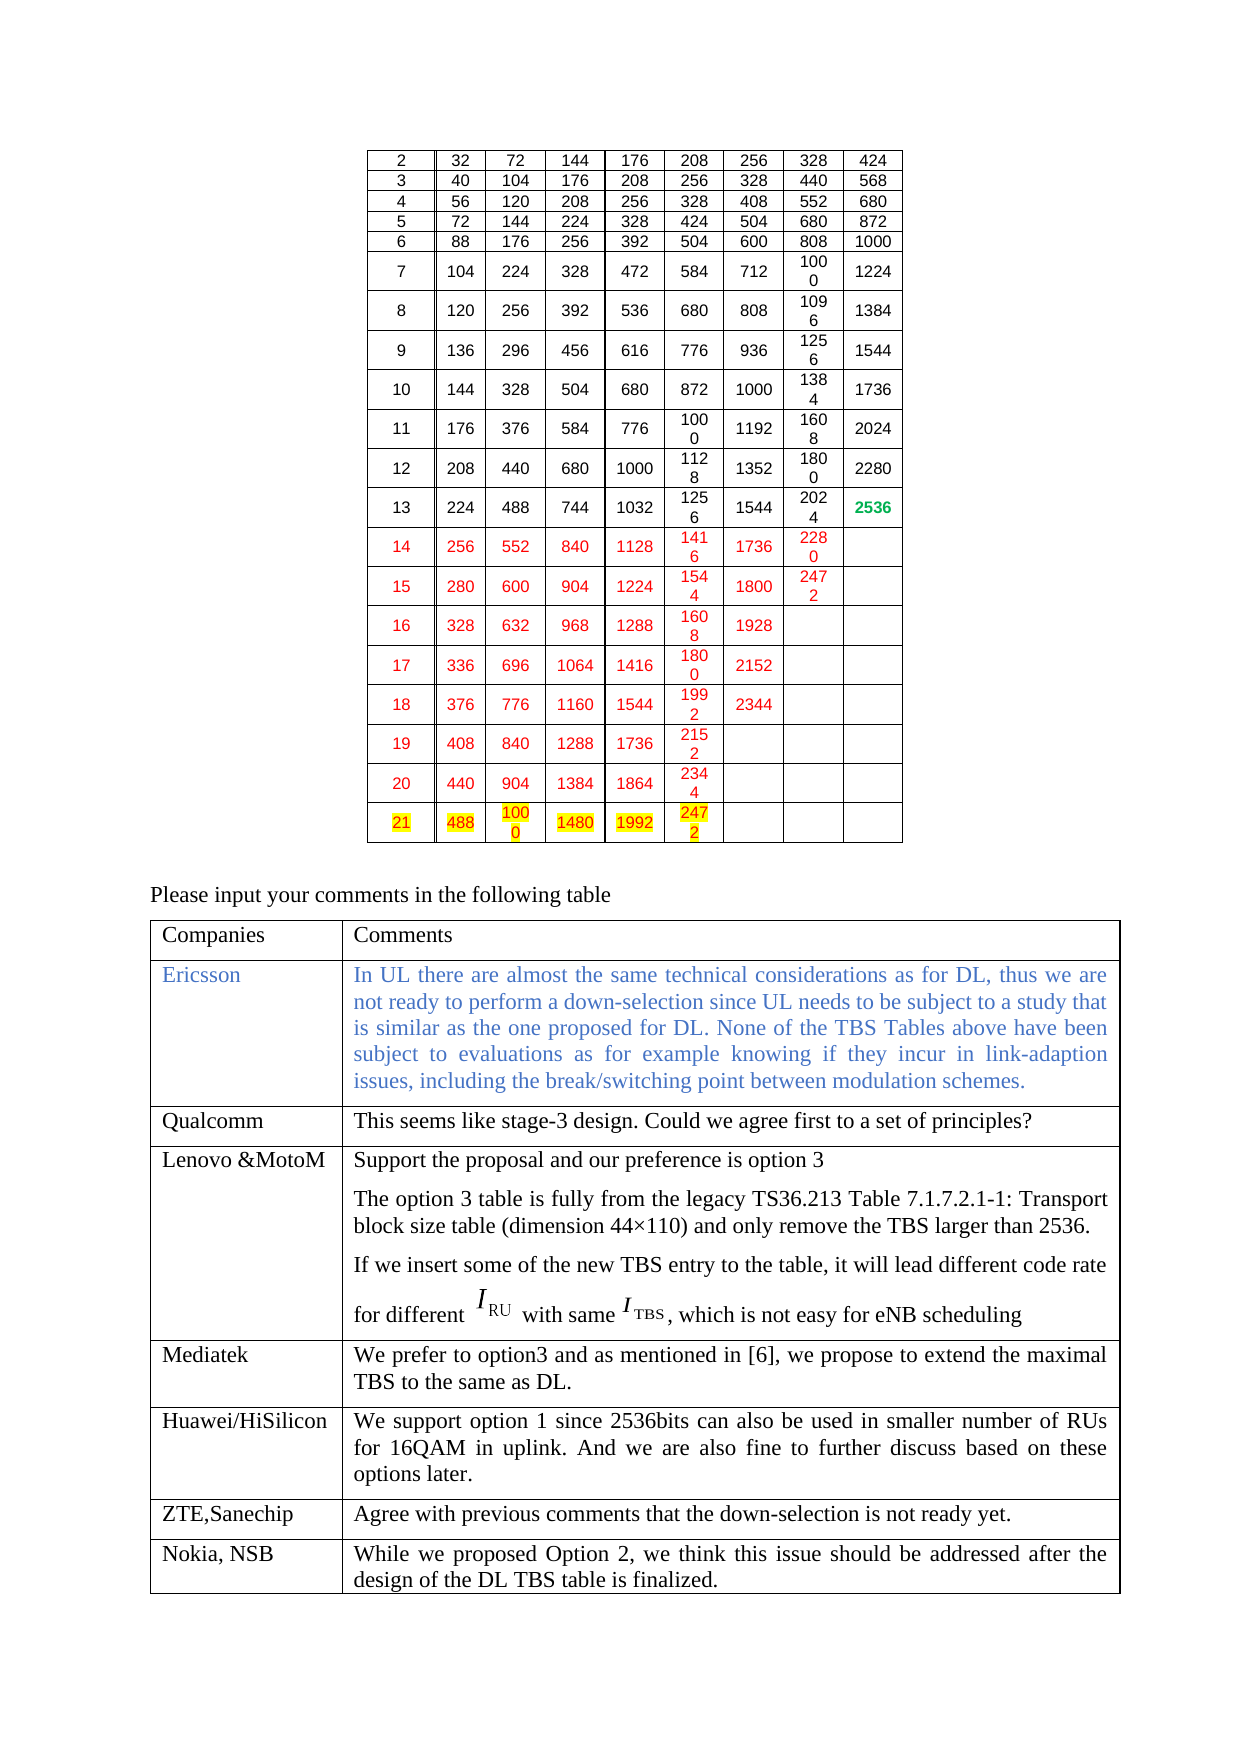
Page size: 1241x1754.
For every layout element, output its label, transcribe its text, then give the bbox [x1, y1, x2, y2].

table_cell 11 [368, 410, 434, 448]
table_cell 2472 [784, 567, 843, 605]
table_cell Huawei/HiSilicon [151, 1408, 342, 1499]
table_cell [724, 764, 783, 802]
table_cell 20 [368, 764, 434, 802]
table_cell 472 [606, 252, 664, 290]
table_cell 2344 [665, 764, 723, 802]
table_cell 1032 [606, 488, 664, 527]
table_cell 1096 [784, 291, 843, 330]
table_cell 224 [486, 252, 545, 290]
table_cell 1480 [546, 803, 604, 842]
table_cell 18 [368, 685, 434, 723]
table_cell [844, 725, 902, 763]
table_cell 392 [546, 291, 604, 330]
table_cell 1608 [665, 606, 723, 645]
table_cell 120 [437, 291, 485, 330]
table_cell 40 [437, 171, 485, 190]
table_cell 1384 [784, 370, 843, 408]
table_cell 176 [546, 171, 604, 190]
table_cell 376 [486, 410, 545, 448]
table_cell 424 [844, 151, 902, 170]
table_cell Lenovo &MotoM [151, 1147, 342, 1340]
table_cell 1288 [606, 606, 664, 645]
table_cell 176 [437, 410, 485, 448]
table_cell 936 [724, 331, 783, 369]
table_cell 776 [665, 331, 723, 369]
table_cell 680 [546, 449, 604, 487]
table_cell 2344 [724, 685, 783, 723]
table_cell 2472 [665, 803, 723, 842]
table_cell 2152 [665, 725, 723, 763]
table_cell 504 [724, 212, 783, 231]
table_cell [784, 803, 843, 842]
table_cell 104 [486, 171, 545, 190]
table_cell 1800 [784, 449, 843, 487]
table_cell Mediatek [151, 1341, 342, 1407]
table_cell 208 [546, 191, 604, 211]
table_cell 17 [368, 646, 434, 684]
table_cell 208 [437, 449, 485, 487]
table_cell 1192 [724, 410, 783, 448]
table_cell 808 [724, 291, 783, 330]
table_header Comments [343, 921, 1119, 960]
table_cell 552 [784, 191, 843, 211]
table_cell 5 [368, 212, 434, 231]
table_cell 488 [437, 803, 485, 842]
table_cell 680 [844, 191, 902, 211]
table_cell 4 [368, 191, 434, 211]
table_cell 10 [368, 370, 434, 408]
table_cell In UL there are almost the same technical considerations as for DL, thus we are not ready to perform a down-selection since UL needs to be subject to a study that is similar as the one proposed for DL. None of the TBS Tables above have been subject to evaluations as for example knowing if they incur in link-adaption issues, including the break/switching point between modulation schemes. [343, 961, 1119, 1106]
table_cell 536 [606, 291, 664, 330]
table_cell 616 [606, 331, 664, 369]
table_cell 712 [724, 252, 783, 290]
table_cell 6 [368, 232, 434, 251]
table_cell 136 [437, 331, 485, 369]
table_cell 176 [486, 232, 545, 251]
table_cell 14 [368, 528, 434, 566]
table_cell 144 [486, 212, 545, 231]
table_cell 1064 [546, 646, 604, 684]
table_cell 408 [437, 725, 485, 763]
table_cell 696 [486, 646, 545, 684]
table_cell 13 [368, 488, 434, 527]
table_cell 328 [784, 151, 843, 170]
table_cell 2152 [724, 646, 783, 684]
table_cell 424 [665, 212, 723, 231]
table_cell [784, 725, 843, 763]
table_cell 1544 [844, 331, 902, 369]
table_cell We prefer to option3 and as mentioned in [6], we propose to extend the maximal TBS to the same as DL. [343, 1341, 1119, 1407]
text Please input your comments in the following table [150, 882, 1120, 908]
table_cell 872 [844, 212, 902, 231]
table_cell [844, 567, 902, 605]
table_cell 256 [665, 171, 723, 190]
table_cell 2 [368, 151, 434, 170]
table_cell 1160 [546, 685, 604, 723]
table_cell 56 [437, 191, 485, 211]
table_cell 440 [486, 449, 545, 487]
table_cell 1384 [844, 291, 902, 330]
table_cell [724, 803, 783, 842]
table_cell 776 [486, 685, 545, 723]
table_cell 256 [546, 232, 604, 251]
table_cell 21 [368, 803, 434, 842]
table_cell 1288 [546, 725, 604, 763]
table_cell 296 [486, 331, 545, 369]
table_header Companies [151, 921, 342, 960]
table_cell 488 [486, 488, 545, 527]
table_cell [844, 803, 902, 842]
table_cell 440 [784, 171, 843, 190]
table_cell 2536 [844, 488, 902, 527]
table_cell This seems like stage-3 design. Could we agree first to a set of principles? [343, 1107, 1119, 1146]
table_cell 1224 [606, 567, 664, 605]
table_cell 224 [546, 212, 604, 231]
table_cell 1928 [724, 606, 783, 645]
table_cell Qualcomm [151, 1107, 342, 1146]
table_cell 680 [606, 370, 664, 408]
table_cell Agree with previous comments that the down-selection is not ready yet. [343, 1500, 1119, 1539]
table_cell 328 [724, 171, 783, 190]
table_cell 2280 [844, 449, 902, 487]
table_cell [844, 528, 902, 566]
table_cell [784, 646, 843, 684]
table_cell Nokia, NSB [151, 1540, 342, 1593]
table_cell 1000 [606, 449, 664, 487]
table_cell 19 [368, 725, 434, 763]
table_cell 328 [546, 252, 604, 290]
table_cell 256 [486, 291, 545, 330]
table_cell 1544 [724, 488, 783, 527]
table_cell 632 [486, 606, 545, 645]
table_cell 440 [437, 764, 485, 802]
table_cell [784, 685, 843, 723]
table_cell 808 [784, 232, 843, 251]
table_cell [784, 606, 843, 645]
table_cell 1608 [784, 410, 843, 448]
table_cell 504 [546, 370, 604, 408]
table_cell 1000 [724, 370, 783, 408]
table_cell [844, 764, 902, 802]
table_cell 2280 [784, 528, 843, 566]
table_cell We support option 1 since 2536bits can also be used in smaller number of RUs for 16QAM in uplink. And we are also fine to further discuss based on these options later. [343, 1408, 1119, 1499]
table_cell 392 [606, 232, 664, 251]
table_cell [784, 764, 843, 802]
table_cell 280 [437, 567, 485, 605]
table_cell 3 [368, 171, 434, 190]
table_cell 1736 [606, 725, 664, 763]
table_cell 1416 [665, 528, 723, 566]
table_cell 144 [437, 370, 485, 408]
table_cell 968 [546, 606, 604, 645]
table_cell 176 [606, 151, 664, 170]
table_cell 840 [546, 528, 604, 566]
table_cell 1992 [665, 685, 723, 723]
table_cell 120 [486, 191, 545, 211]
table_cell 1000 [844, 232, 902, 251]
table_cell 840 [486, 725, 545, 763]
table_cell 1736 [724, 528, 783, 566]
table_cell 568 [844, 171, 902, 190]
table_cell [844, 685, 902, 723]
table_cell 208 [606, 171, 664, 190]
table_cell 600 [486, 567, 545, 605]
table_cell 904 [546, 567, 604, 605]
table_cell 336 [437, 646, 485, 684]
table_cell [844, 606, 902, 645]
table_cell 7 [368, 252, 434, 290]
table_cell 776 [606, 410, 664, 448]
table_cell 9 [368, 331, 434, 369]
table_cell 15 [368, 567, 434, 605]
table_cell 1416 [606, 646, 664, 684]
table_cell 1224 [844, 252, 902, 290]
table_cell 1736 [844, 370, 902, 408]
table_cell 1000 [486, 803, 545, 842]
table_cell 1128 [606, 528, 664, 566]
table_cell 1544 [606, 685, 664, 723]
table_cell 376 [437, 685, 485, 723]
table_cell 32 [437, 151, 485, 170]
table_cell [844, 646, 902, 684]
table_cell 584 [665, 252, 723, 290]
table_cell 1544 [665, 567, 723, 605]
table_cell 8 [368, 291, 434, 330]
table_cell 328 [606, 212, 664, 231]
table_cell 1256 [665, 488, 723, 527]
table_cell 144 [546, 151, 604, 170]
table_cell 256 [437, 528, 485, 566]
table_cell 72 [437, 212, 485, 231]
table_cell 584 [546, 410, 604, 448]
table_cell 16 [368, 606, 434, 645]
table_cell 1384 [546, 764, 604, 802]
table_cell 1352 [724, 449, 783, 487]
table_cell Support the proposal and our preference is option 3 The option 3 table is fully from the legacy TS36.213 Table 7.1.7.2.1-1: Transport block size table (dimension 44×110) and only remove the TBS larger than 2536. If we insert some of the new TBS entry to the table, it will lead different code rate for different with same , which is not easy for eNB scheduling [343, 1147, 1119, 1340]
table_cell 256 [606, 191, 664, 211]
table_cell Ericsson [151, 961, 342, 1106]
table_cell 408 [724, 191, 783, 211]
table_cell 552 [486, 528, 545, 566]
table_cell 1992 [606, 803, 664, 842]
table_cell 72 [486, 151, 545, 170]
table_cell 600 [724, 232, 783, 251]
table_cell 1000 [784, 252, 843, 290]
table_cell 1000 [665, 410, 723, 448]
table_cell 224 [437, 488, 485, 527]
table_cell 2024 [784, 488, 843, 527]
table_cell 104 [437, 252, 485, 290]
table_cell 904 [486, 764, 545, 802]
table_cell 12 [368, 449, 434, 487]
table_cell 256 [724, 151, 783, 170]
table_cell 680 [665, 291, 723, 330]
table_cell 456 [546, 331, 604, 369]
table_cell 1256 [784, 331, 843, 369]
table_cell 208 [665, 151, 723, 170]
table_cell 1128 [665, 449, 723, 487]
table_cell 744 [546, 488, 604, 527]
table_cell 680 [784, 212, 843, 231]
table_cell 1800 [665, 646, 723, 684]
table_cell 872 [665, 370, 723, 408]
table_cell 88 [437, 232, 485, 251]
table_cell 2024 [844, 410, 902, 448]
table_cell ZTE,Sanechip [151, 1500, 342, 1539]
table_cell 328 [437, 606, 485, 645]
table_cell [343, 1540, 1119, 1593]
table_cell 504 [665, 232, 723, 251]
table_cell 328 [486, 370, 545, 408]
table_cell 328 [665, 191, 723, 211]
table_cell 1864 [606, 764, 664, 802]
table_cell [724, 725, 783, 763]
table_cell 1800 [724, 567, 783, 605]
